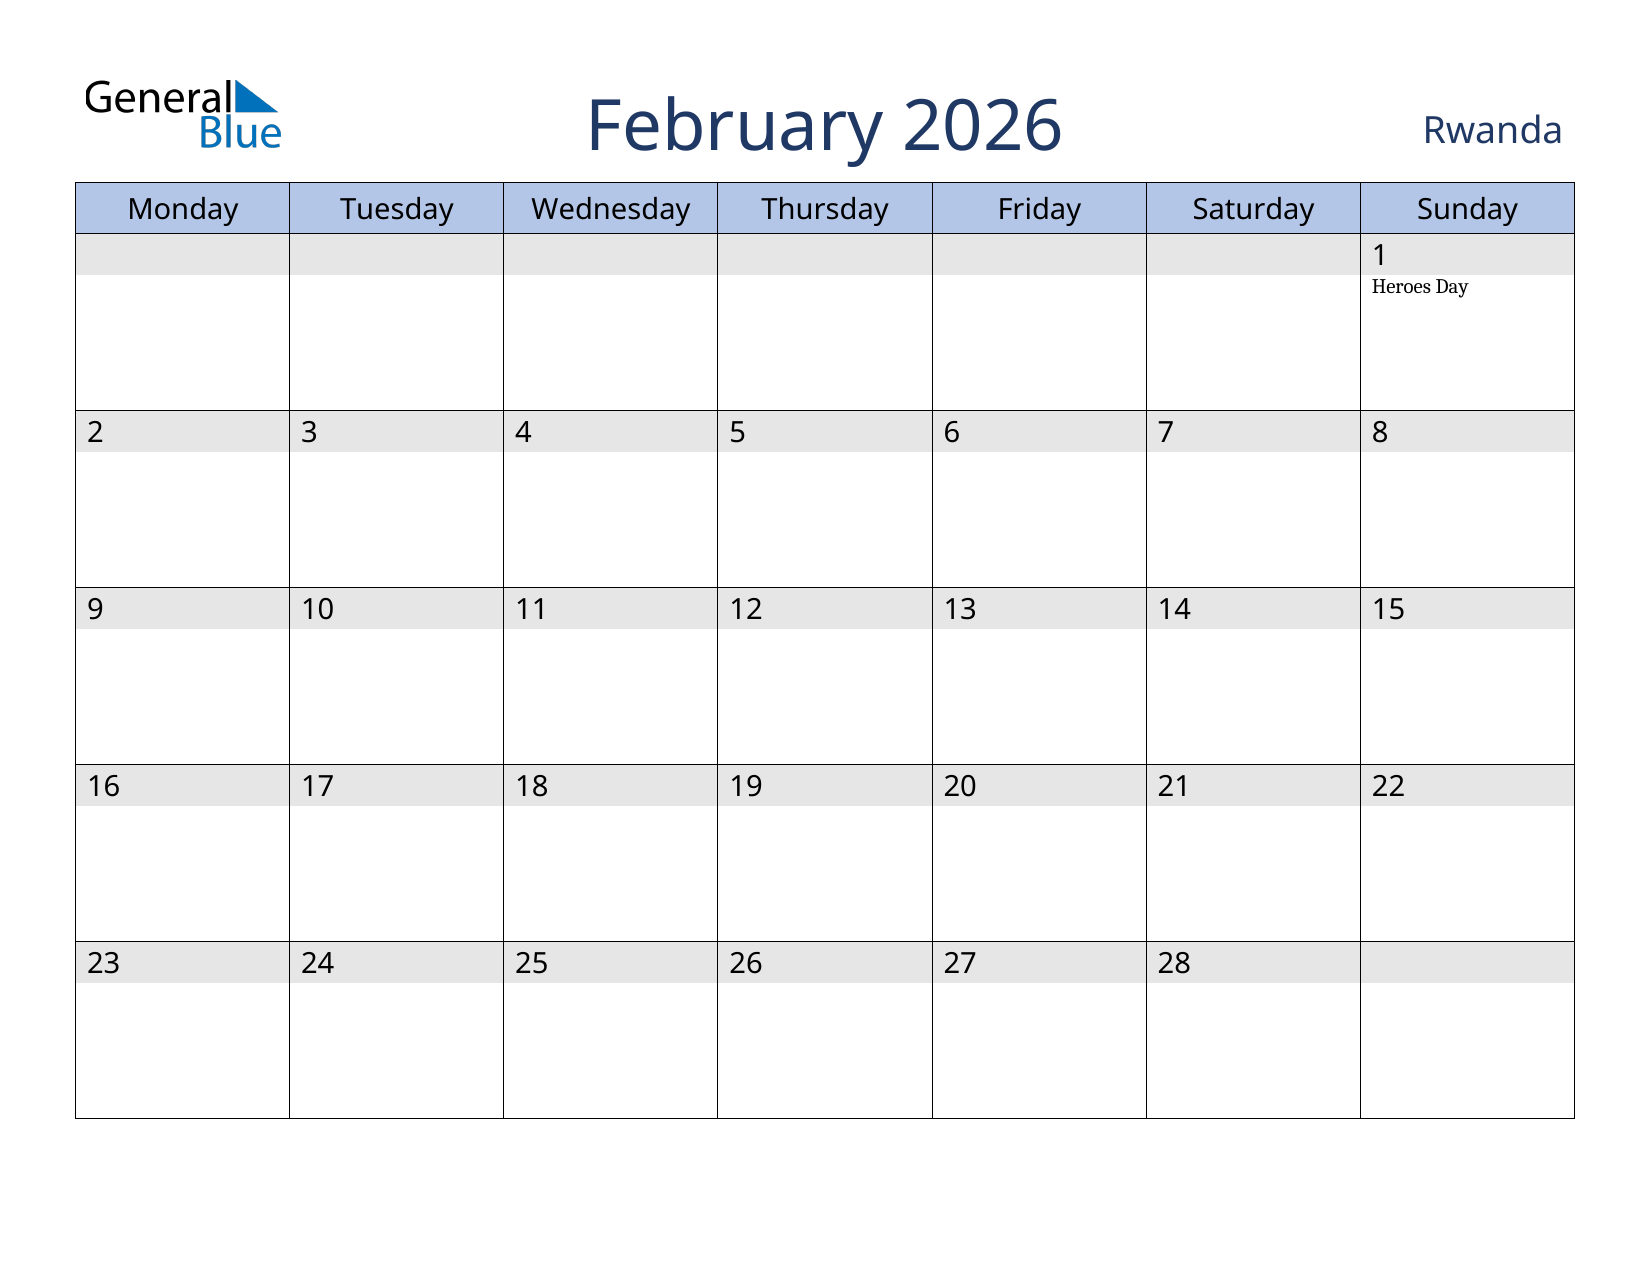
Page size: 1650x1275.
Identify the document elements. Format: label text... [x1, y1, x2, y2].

table_cell Friday [933, 183, 1146, 233]
table_cell [290, 275, 503, 410]
table_cell 25 [504, 942, 717, 983]
table_cell Heroes Day [1361, 275, 1574, 410]
table_cell 22 [1361, 765, 1574, 806]
table_cell [290, 452, 503, 587]
table_cell [504, 983, 717, 1118]
table_cell 11 [504, 588, 717, 629]
table_cell [290, 629, 503, 764]
table_cell [1147, 983, 1360, 1118]
table_cell [1147, 806, 1360, 941]
table_cell [933, 275, 1146, 410]
table_cell 20 [933, 765, 1146, 806]
table_cell [504, 806, 717, 941]
table_cell [1147, 452, 1360, 587]
table_cell [290, 234, 503, 275]
table_cell 13 [933, 588, 1146, 629]
table_cell [290, 806, 503, 941]
table_cell 15 [1361, 588, 1574, 629]
table_cell [290, 983, 503, 1118]
table_header Rwanda [1146, 75, 1574, 182]
table_cell Wednesday [504, 183, 717, 233]
table_cell [1147, 275, 1360, 410]
table_cell [1361, 983, 1574, 1118]
table_cell 16 [76, 765, 289, 806]
table_cell [718, 234, 932, 275]
table_cell [1361, 629, 1574, 764]
table_cell [504, 234, 717, 275]
table_cell 5 [718, 411, 932, 452]
table_cell Monday [76, 183, 289, 233]
table_cell [1147, 234, 1360, 275]
table_cell 28 [1147, 942, 1360, 983]
table_cell 27 [933, 942, 1146, 983]
table_cell [718, 452, 932, 587]
table_cell 4 [504, 411, 717, 452]
table_cell [1361, 452, 1574, 587]
table_cell [504, 275, 717, 410]
table_cell [933, 806, 1146, 941]
table_cell 10 [290, 588, 503, 629]
table_cell [504, 452, 717, 587]
table_cell [1147, 629, 1360, 764]
table_cell Saturday [1147, 183, 1360, 233]
table_cell 17 [290, 765, 503, 806]
table_cell [76, 452, 289, 587]
table_cell [718, 275, 932, 410]
table_cell [718, 983, 932, 1118]
table_cell [76, 275, 289, 410]
table_cell [1361, 806, 1574, 941]
table_cell [1361, 942, 1574, 983]
table_cell [718, 629, 932, 764]
table_cell 7 [1147, 411, 1360, 452]
table_cell [933, 234, 1146, 275]
table_cell 21 [1147, 765, 1360, 806]
table_header February 2026 [504, 75, 1146, 182]
table_cell 12 [718, 588, 932, 629]
table_cell 26 [718, 942, 932, 983]
table_cell 19 [718, 765, 932, 806]
table_cell Sunday [1361, 183, 1574, 233]
table_cell 3 [290, 411, 503, 452]
table_cell 8 [1361, 411, 1574, 452]
table_cell [933, 452, 1146, 587]
table_cell 18 [504, 765, 717, 806]
table_cell [933, 629, 1146, 764]
table_cell [76, 234, 289, 275]
table_cell [76, 983, 289, 1118]
table_cell [504, 629, 717, 764]
table_cell [933, 983, 1146, 1118]
table_cell [76, 629, 289, 764]
table_cell 1 [1361, 234, 1574, 275]
table_cell 6 [933, 411, 1146, 452]
picture [86, 80, 281, 148]
table_header [76, 75, 503, 182]
table_cell 23 [76, 942, 289, 983]
table_cell [76, 806, 289, 941]
table_cell 14 [1147, 588, 1360, 629]
table_cell Thursday [718, 183, 932, 233]
table_cell 2 [76, 411, 289, 452]
table_cell 9 [76, 588, 289, 629]
table_cell 24 [290, 942, 503, 983]
table_cell [718, 806, 932, 941]
table_cell Tuesday [290, 183, 503, 233]
